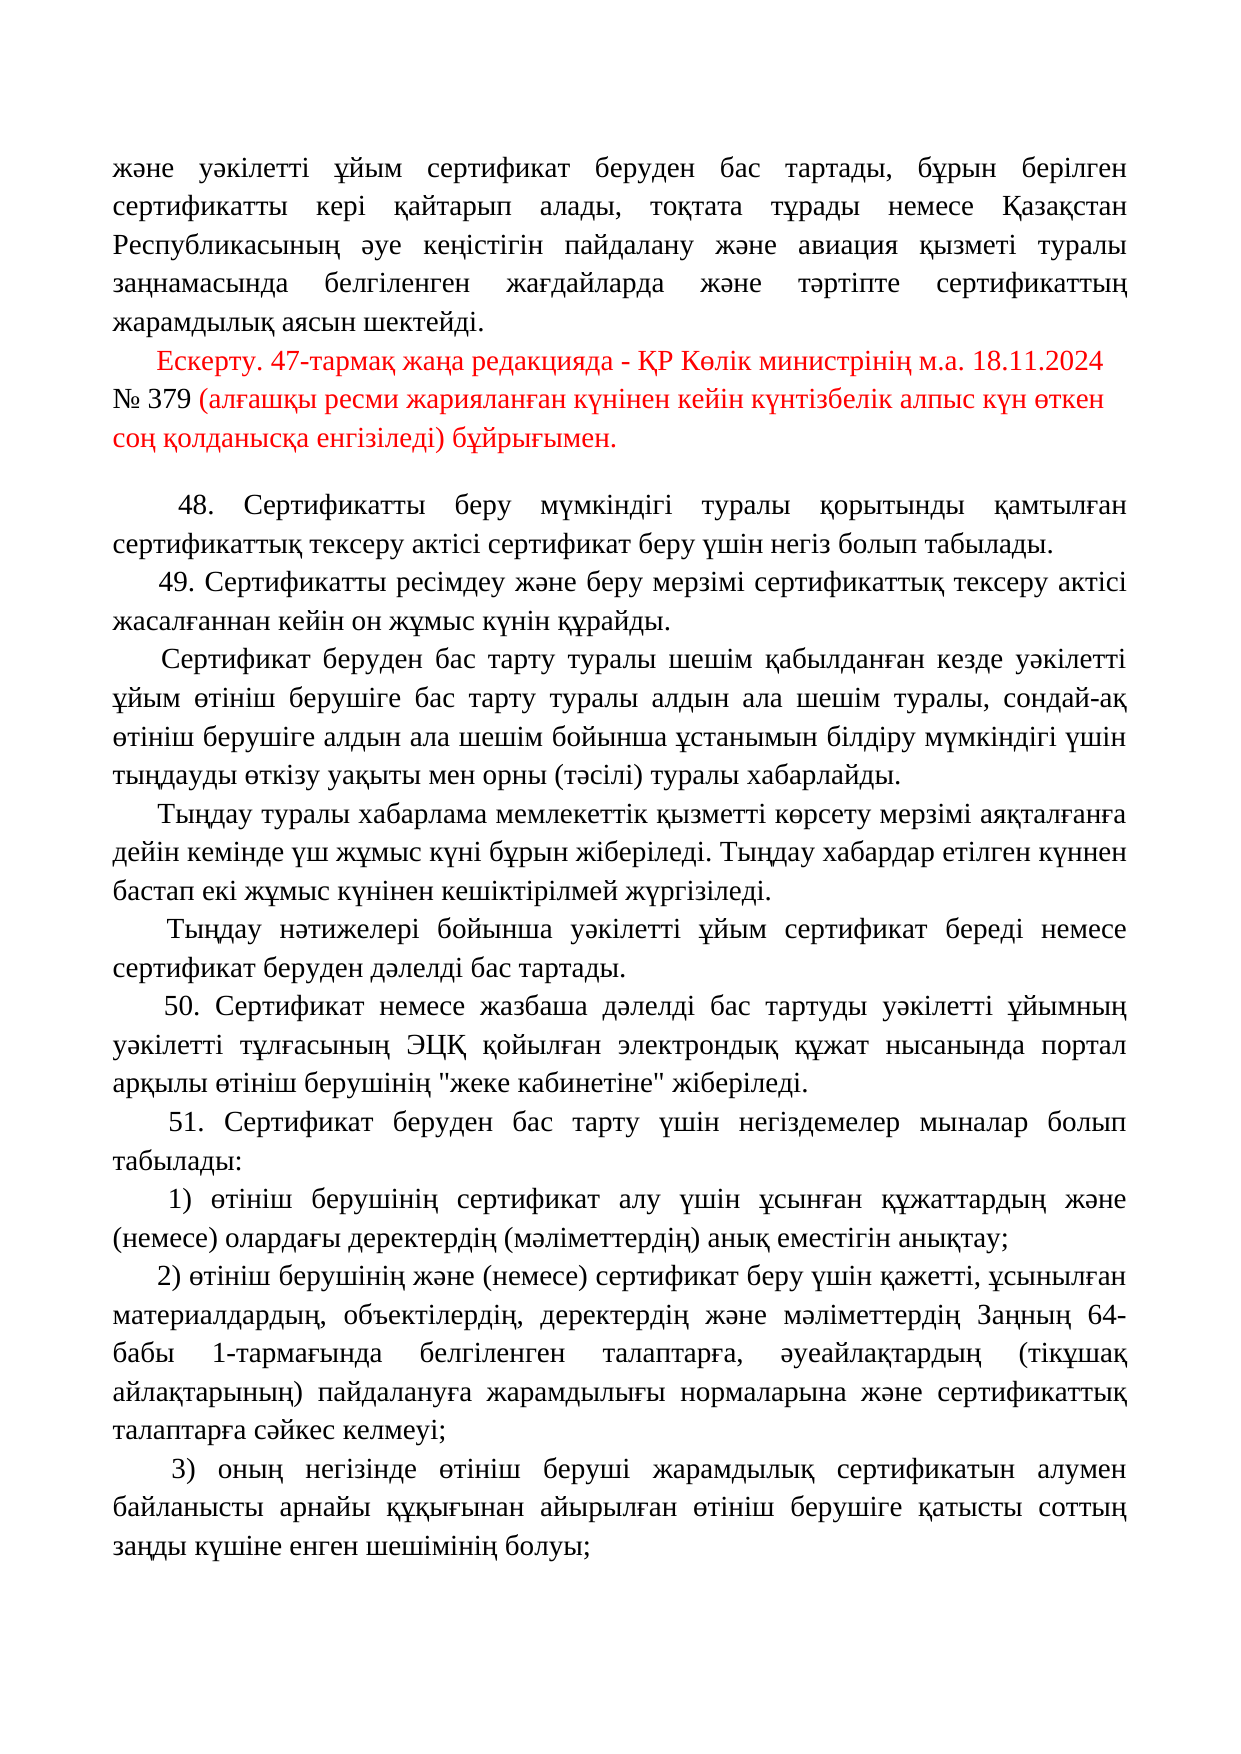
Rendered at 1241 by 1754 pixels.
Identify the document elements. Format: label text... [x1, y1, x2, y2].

text 50. Сертификат немесе жазбаша дәлелді бас тартуды уәкілетті ұйымның уәкілетті тұлғасының ЭЦҚ қойылған электрондық құжат нысанында портал арқылы өтініш берушінің "жеке кабинетіне" жіберіледі. [112, 988, 1128, 1099]
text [112, 150, 1128, 338]
text Сертификат беруден бас тарту туралы шешім қабылданған кезде уәкілетті ұйым өтініш берушіге бас тарту туралы алдын ала шешім туралы, сондай-ақ өтініш берушіге алдын ала шешім бойынша ұстанымын білдіру мүмкіндігі үшін тыңдауды өткізу уақыты мен орны (тәсілі) туралы хабарлайды. [112, 642, 1128, 791]
text 2) өтініш берушінің және (немесе) сертификат беру үшін қажетті, ұсынылған материалдардың, объектілердің, деректердің және мәліметтердің Заңның 64-бабы 1-тармағында белгіленген талаптарға, әуеайлақтардың (тікұшақ айлақтарының) пайдалануға жарамдылығы нормаларына және сертификаттық талаптарға сәйкес келмеуі; [112, 1258, 1128, 1446]
text 1) өтініш берушінің сертификат алу үшін ұсынған құжаттардың және (немесе) олардағы деректердің (мәліметтердің) анық еместігін анықтау; [112, 1181, 1128, 1253]
text 48. Сертификатты беру мүмкiндiгi туралы қорытынды қамтылған сертификаттық тексеру актісі сертификат беру үшiн негiз болып табылады. [112, 487, 1128, 559]
text Тыңдау туралы хабарлама мемлекеттік қызметті көрсету мерзімі аяқталғанға дейін кемінде үш жұмыс күні бұрын жіберіледі. Тыңдау хабардар етілген күннен бастап екі жұмыс күнінен кешіктірілмей жүргізіледі. [112, 796, 1128, 906]
text 51. Сертификат беруден бас тарту үшін негіздемелер мыналар болып табылады: [112, 1104, 1128, 1176]
text Ескерту. 47-тармақ жаңа редакцияда - ҚР Көлік министрінің м.а. 18.11.2024 № 379 (алғашқы ресми жарияланған күнінен кейін күнтізбелік алпыс күн өткен соң қолданысқа енгізіледі) бұйрығымен. [112, 343, 1128, 483]
text 3) оның негізінде өтініш беруші жарамдылық сертификатын алумен байланысты арнайы құқығынан айырылған өтініш берушіге қатысты соттың заңды күшіне енген шешімінің болуы; [112, 1451, 1128, 1562]
text Тыңдау нәтижелері бойынша уәкілетті ұйым сертификат береді немесе сертификат беруден дәлелді бас тартады. [112, 911, 1128, 983]
text 49. Сертификатты ресімдеу және беру мерзімі сертификаттық тексеру актiсi жасалғаннан кейiн он жұмыс күнін құрайды. [112, 564, 1128, 637]
